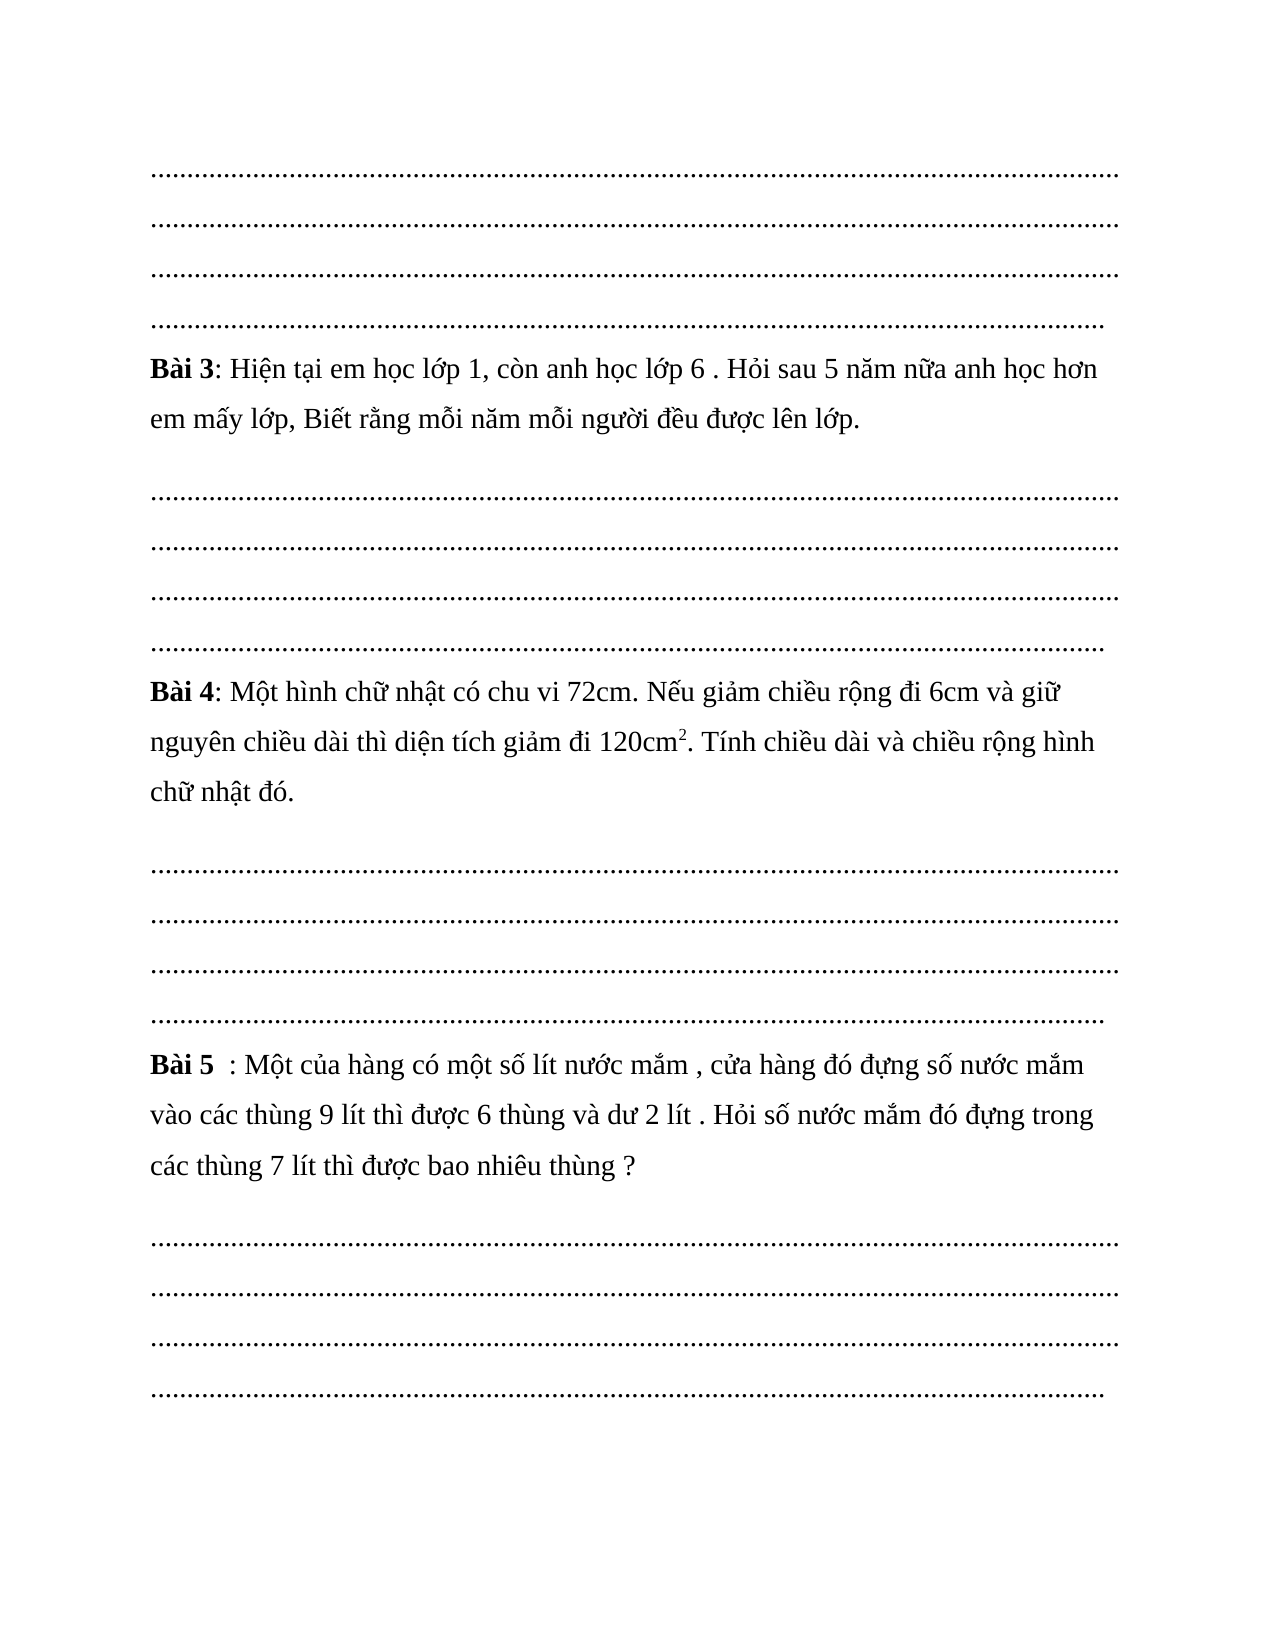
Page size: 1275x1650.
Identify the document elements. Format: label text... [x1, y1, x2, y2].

text Bài 4: Một hình chữ nhật có chu vi 72cm. Nếu giảm chiều rộng đi 6cm và giữ nguyên chiều dài thì diện tích giảm đi 120cm2. Tính chiều dài và chiều rộng hình chữ nhật đó. [150, 674, 1125, 808]
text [150, 1219, 1125, 1403]
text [150, 150, 1125, 334]
text Bài 5 : Một của hàng có một số lít nước mắm , cửa hàng đó đựng số nước mắm vào các thùng 9 lít thì được 6 thùng và dư 2 lít . Hỏi số nước mắm đó đựng trong các thùng 7 lít thì được bao nhiêu thùng ? [150, 1047, 1125, 1181]
text Bài 3: Hiện tại em học lớp 1, còn anh học lớp 6 . Hỏi sau 5 năm nữa anh học hơn em mấy lớp, Biết rằng mỗi năm mỗi người đều được lên lớp. [150, 351, 1125, 435]
